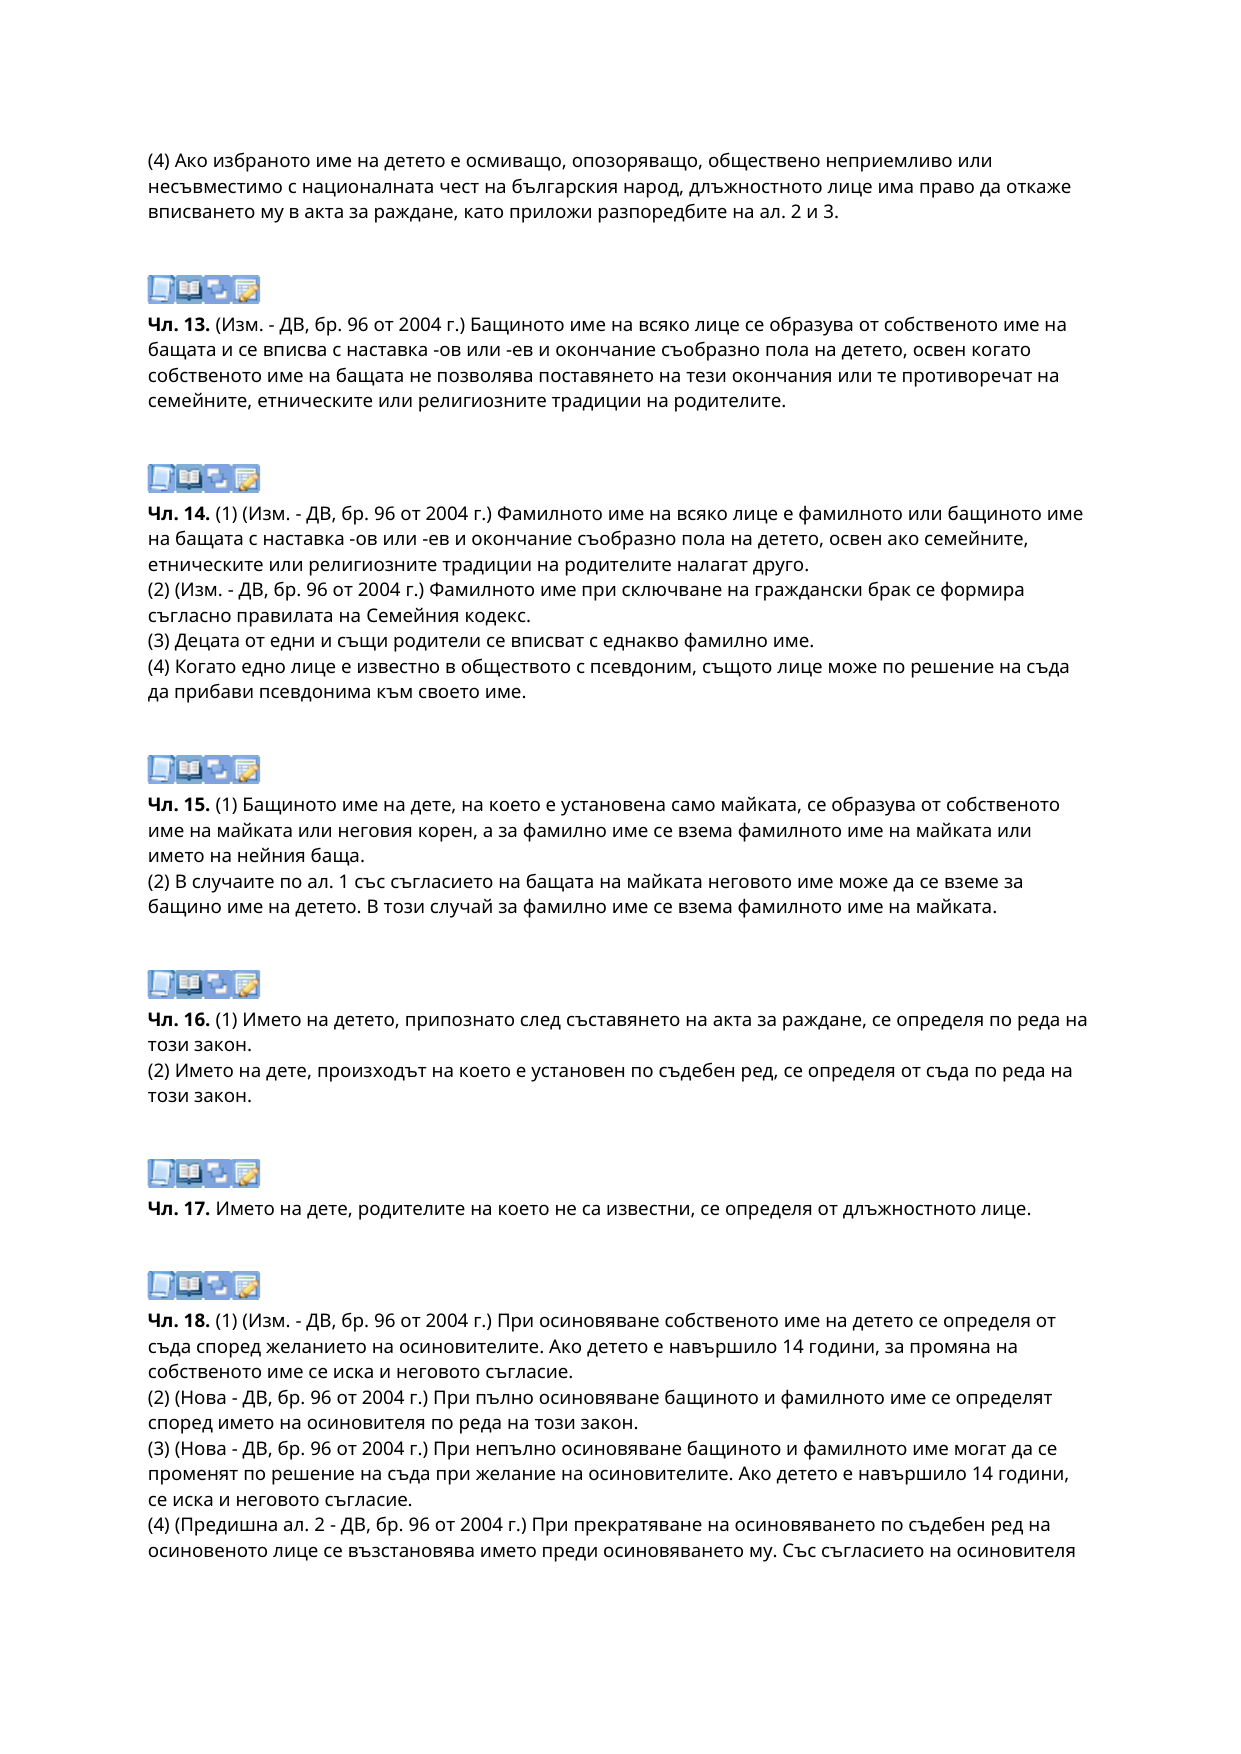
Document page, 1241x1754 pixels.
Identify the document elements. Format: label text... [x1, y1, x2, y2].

text (4) Когато едно лице е известно в обществото с псевдоним, същото лице може по решение на съда да прибави псевдонима към своето име. [148, 653, 1093, 704]
text Чл. 17. Името на дете, родителите на което не са известни, се определя от длъжностното лице. [148, 1195, 1093, 1221]
picture [147, 1159, 261, 1188]
text Чл. 14. (1) (Изм. - ДВ, бр. 96 от 2004 г.) Фамилното име на всяко лице е фамилното или бащиното име на бащата с наставка -ов или -ев и окончание съобразно пола на детето, освен ако семейните, етническите или религиозните традиции на родителите налагат друго. [148, 500, 1093, 577]
picture [147, 1271, 261, 1300]
text Чл. 16. (1) Името на детето, припознато след съставянето на акта за раждане, се определя по реда на този закон. [148, 1006, 1093, 1057]
text (3) Децата от едни и същи родители се вписват с еднакво фамилно име. [148, 628, 1093, 653]
text (2) (Нова - ДВ, бр. 96 от 2004 г.) При пълно осиновяване бащиното и фамилното име се определят според името на осиновителя по реда на този закон. [148, 1384, 1093, 1435]
text (2) Името на дете, произходът на което е установен по съдебен ред, се определя от съда по реда на този закон. [148, 1057, 1093, 1108]
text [148, 1512, 1093, 1563]
text Чл. 13. (Изм. - ДВ, бр. 96 от 2004 г.) Бащиното име на всяко лице се образува от собственото име на бащата и се вписва с наставка -ов или -ев и окончание съобразно пола на детето, освен когато собственото име на бащата не позволява поставянето на тези окончания или те противоречат на семейните, етническите или религиозните традиции на родителите. [148, 311, 1093, 413]
picture [147, 464, 261, 493]
picture [147, 755, 261, 784]
text Чл. 15. (1) Бащиното име на дете, на което е установена само майката, се образува от собственото име на майката или неговия корен, а за фамилно име се взема фамилното име на майката или името на нейния баща. [148, 791, 1093, 868]
picture [147, 970, 261, 999]
text Чл. 18. (1) (Изм. - ДВ, бр. 96 от 2004 г.) При осиновяване собственото име на детето се определя от съда според желанието на осиновителите. Ако детето е навършило 14 години, за промяна на собственото име се иска и неговото съгласие. [148, 1307, 1093, 1384]
text (3) (Нова - ДВ, бр. 96 от 2004 г.) При непълно осиновяване бащиното и фамилното име могат да се променят по решение на съда при желание на осиновителите. Ако детето е навършило 14 години, се иска и неговото съгласие. [148, 1435, 1093, 1512]
text (4) Ако избраното име на детето е осмиващо, опозоряващо, обществено неприемливо или несъвместимо с националната чест на българския народ, длъжностното лице има право да откаже вписването му в акта за раждане, като приложи разпоредбите на ал. 2 и 3. [148, 148, 1093, 224]
text (2) (Изм. - ДВ, бр. 96 от 2004 г.) Фамилното име при сключване на граждански брак се формира съгласно правилата на Семейния кодекс. [148, 577, 1093, 628]
text (2) В случаите по ал. 1 със съгласието на бащата на майката неговото име може да се вземе за бащино име на детето. В този случай за фамилно име се взема фамилното име на майката. [148, 868, 1093, 919]
picture [147, 275, 261, 304]
